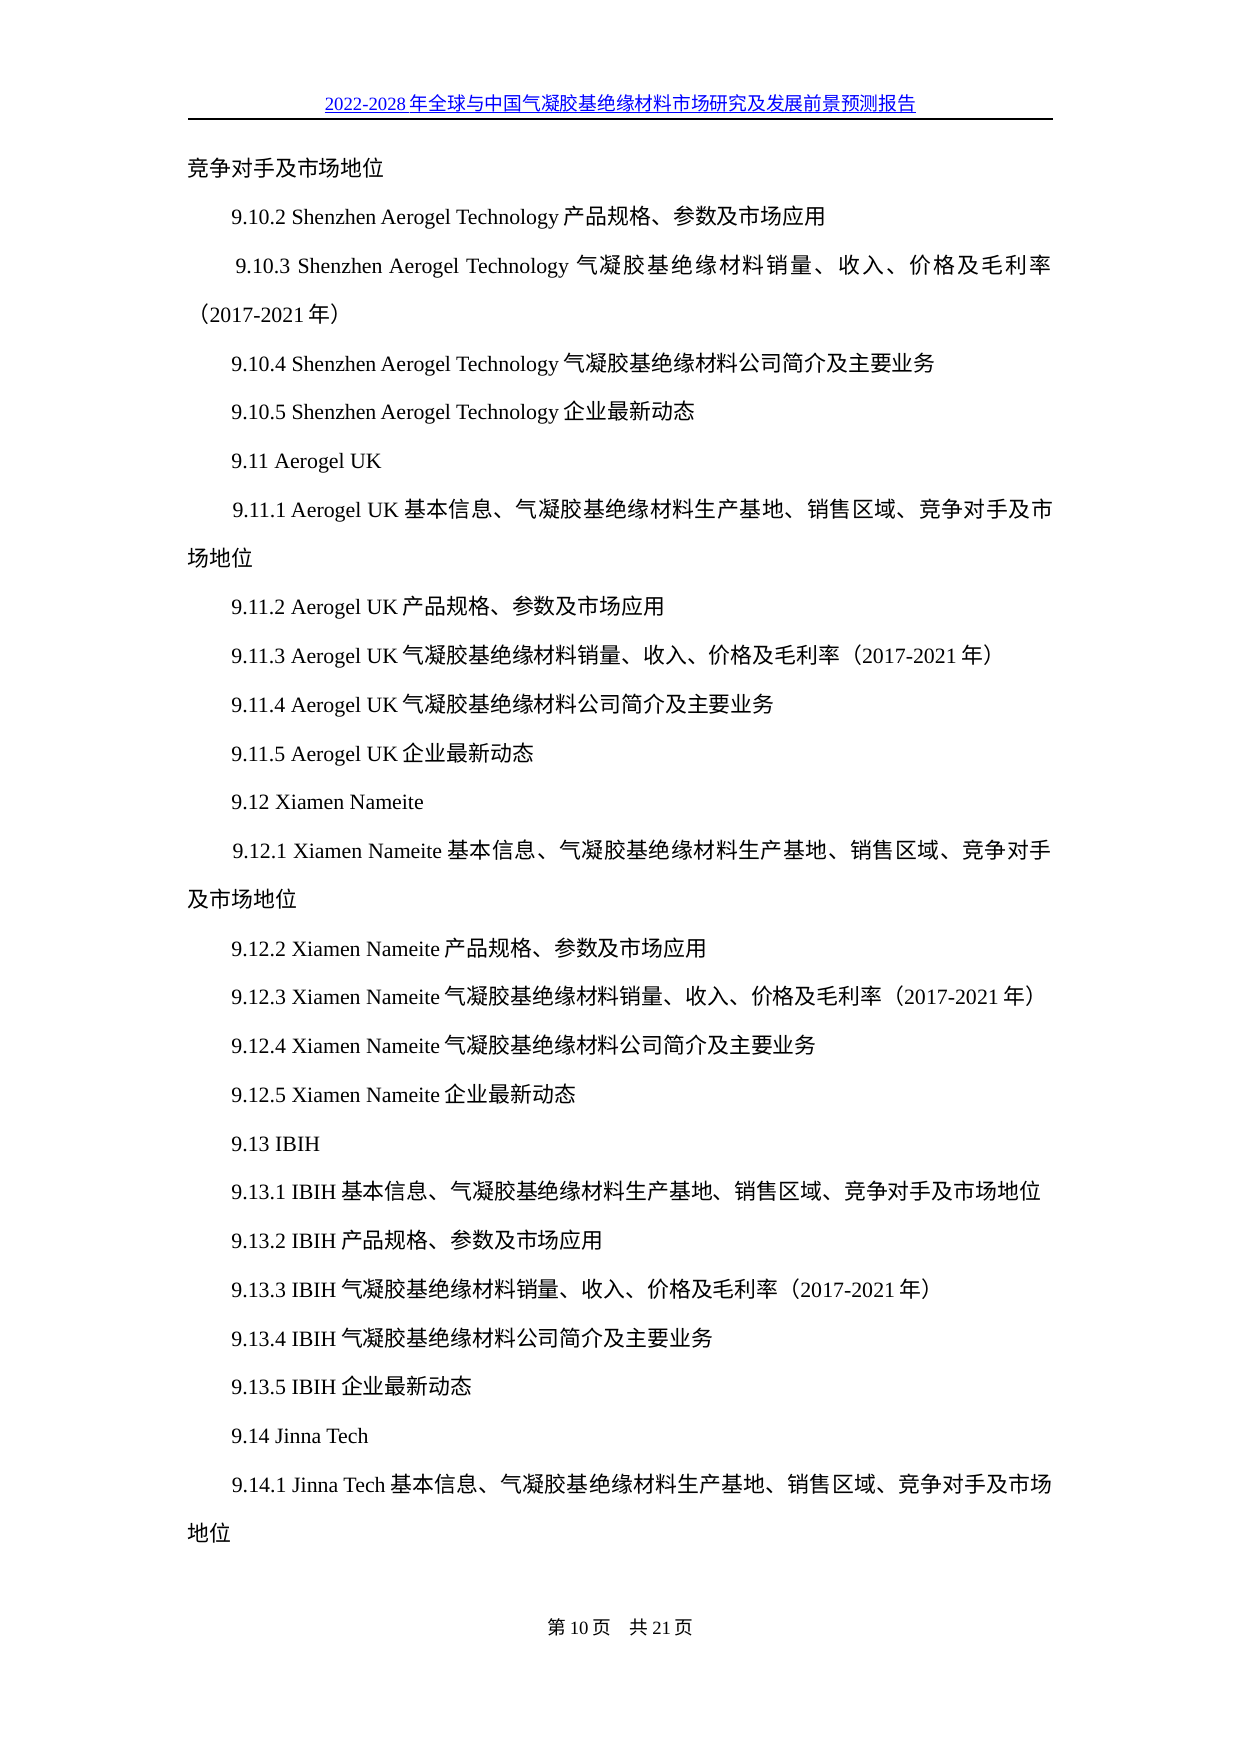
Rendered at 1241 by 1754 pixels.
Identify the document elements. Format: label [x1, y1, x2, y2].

text [187, 150, 1053, 1548]
